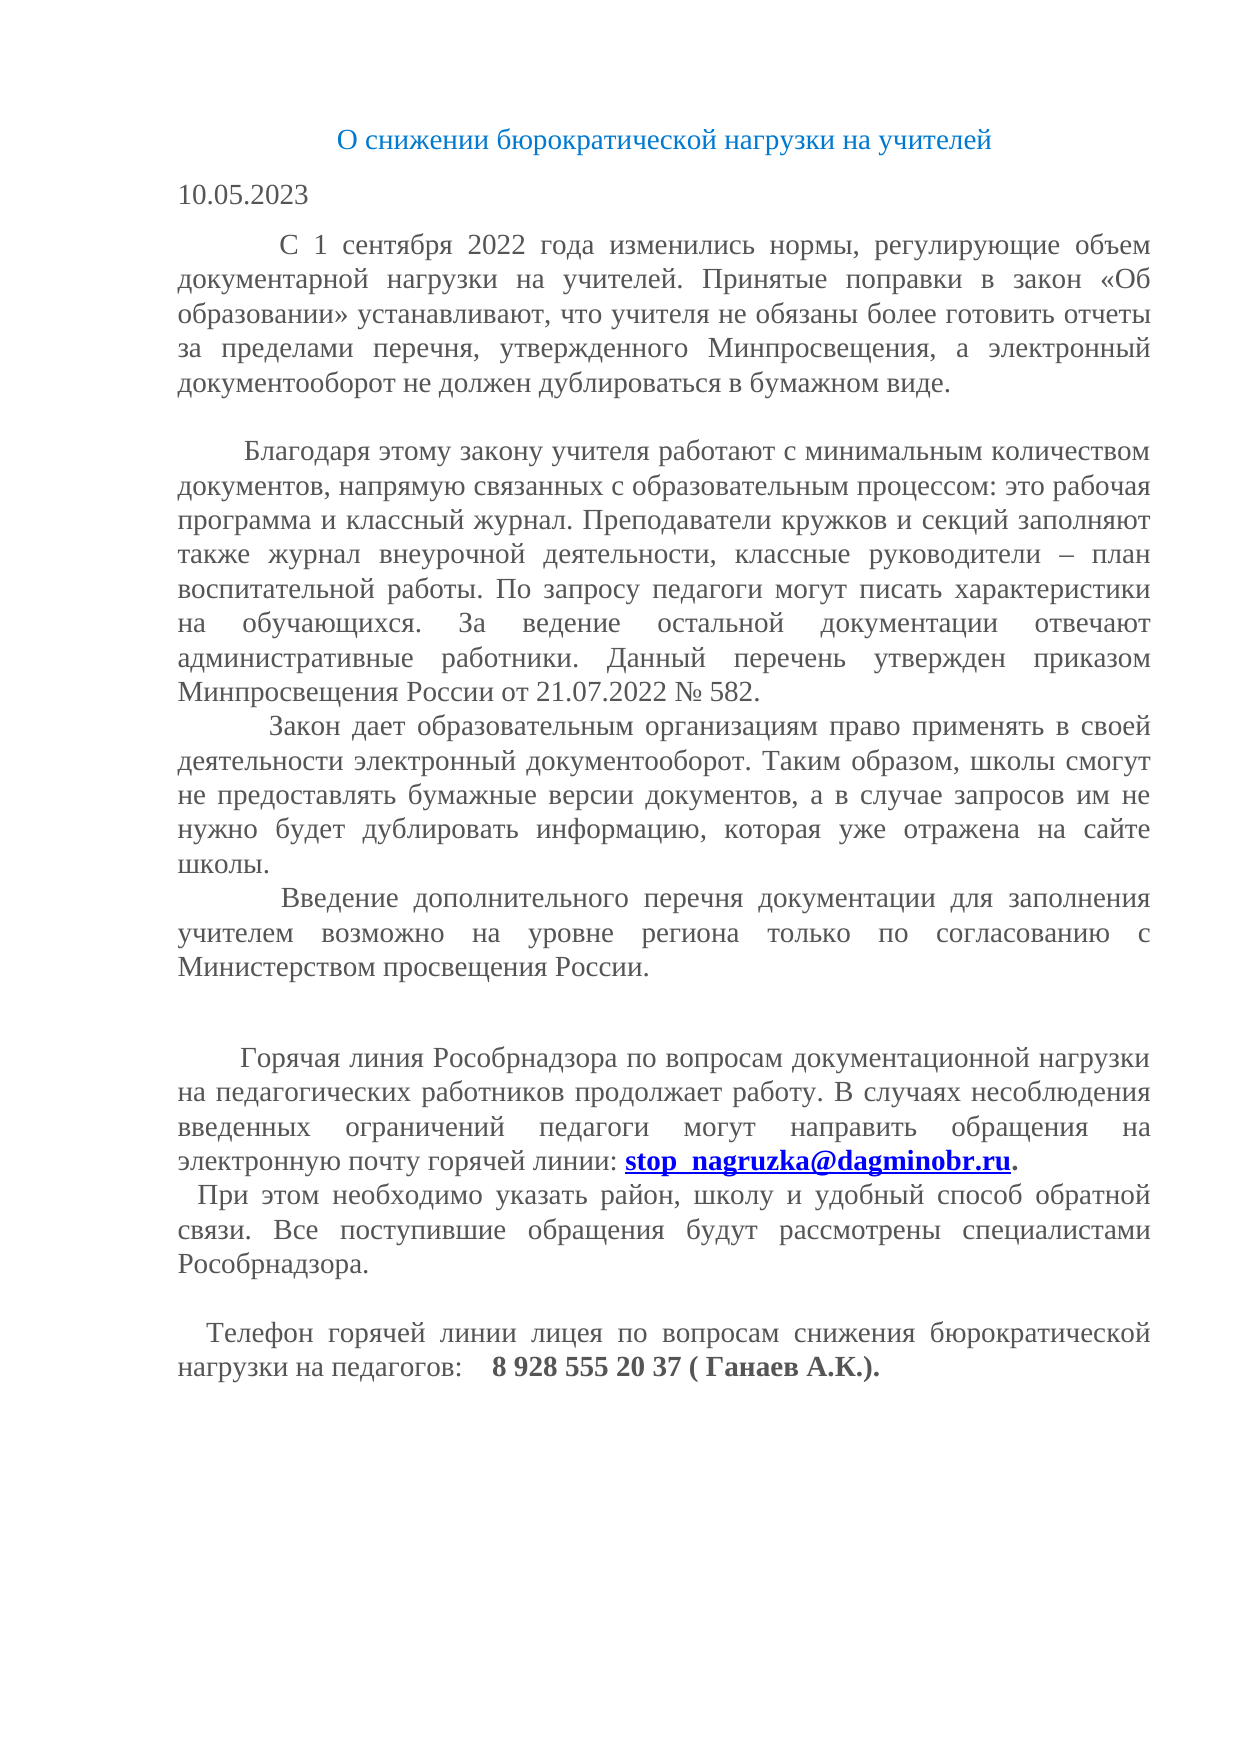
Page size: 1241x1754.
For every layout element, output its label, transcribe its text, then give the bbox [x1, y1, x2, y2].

text Закон дает образовательным организациям право применять в своей деятельности электронный документооборот. Таким образом, школы смогут не предоставлять бумажные версии документов, а в случае запросов им не нужно будет дублировать информацию, которая уже отражена на сайте школы. [177, 708, 1152, 879]
text Благодаря этому закону учителя работают с минимальным количеством документов, напрямую связанных с образовательным процессом: это рабочая программа и классный журнал. Преподаватели кружков и секций заполняют также журнал внеурочной деятельности, классные руководители – план воспитательной работы. По запросу педагоги могут писать характеристики на обучающихся. За ведение остальной документации отвечают административные работники. Данный перечень утвержден приказом Минпросвещения России от 21.07.2022 № 582. [177, 433, 1152, 708]
text О снижении бюрократической нагрузки на учителей [177, 118, 1152, 156]
text Телефон горячей линии лицея по вопросам снижения бюрократической нагрузки на педагогов: 8 928 555 20 37 ( Ганаев А.К.). [177, 1314, 1152, 1383]
text 10.05.2023 [177, 176, 1152, 211]
text Введение дополнительного перечня документации для заполнения учителем возможно на уровне региона только по согласованию с Министерством просвещения России. [177, 879, 1152, 983]
text Горячая линия Рособрнадзора по вопросам документационной нагрузки на педагогических работников продолжает работу. В случаях несоблюдения введенных ограничений педагоги могут направить обращения на электронную почту горячей линии: stop_nagruzka@dagminobr.ru. [177, 1039, 1152, 1177]
text С 1 сентября 2022 года изменились нормы, регулирующие объем документарной нагрузки на учителей. Принятые поправки в закон «Об образовании» устанавливают, что учителя не обязаны более готовить отчеты за пределами перечня, утвержденного Минпросвещения, а электронный документооборот не должен дублироваться в бумажном виде. [177, 226, 1152, 398]
text При этом необходимо указать район, школу и удобный способ обратной связи. Все поступившие обращения будут рассмотрены специалистами Рособрнадзора. [177, 1177, 1152, 1280]
